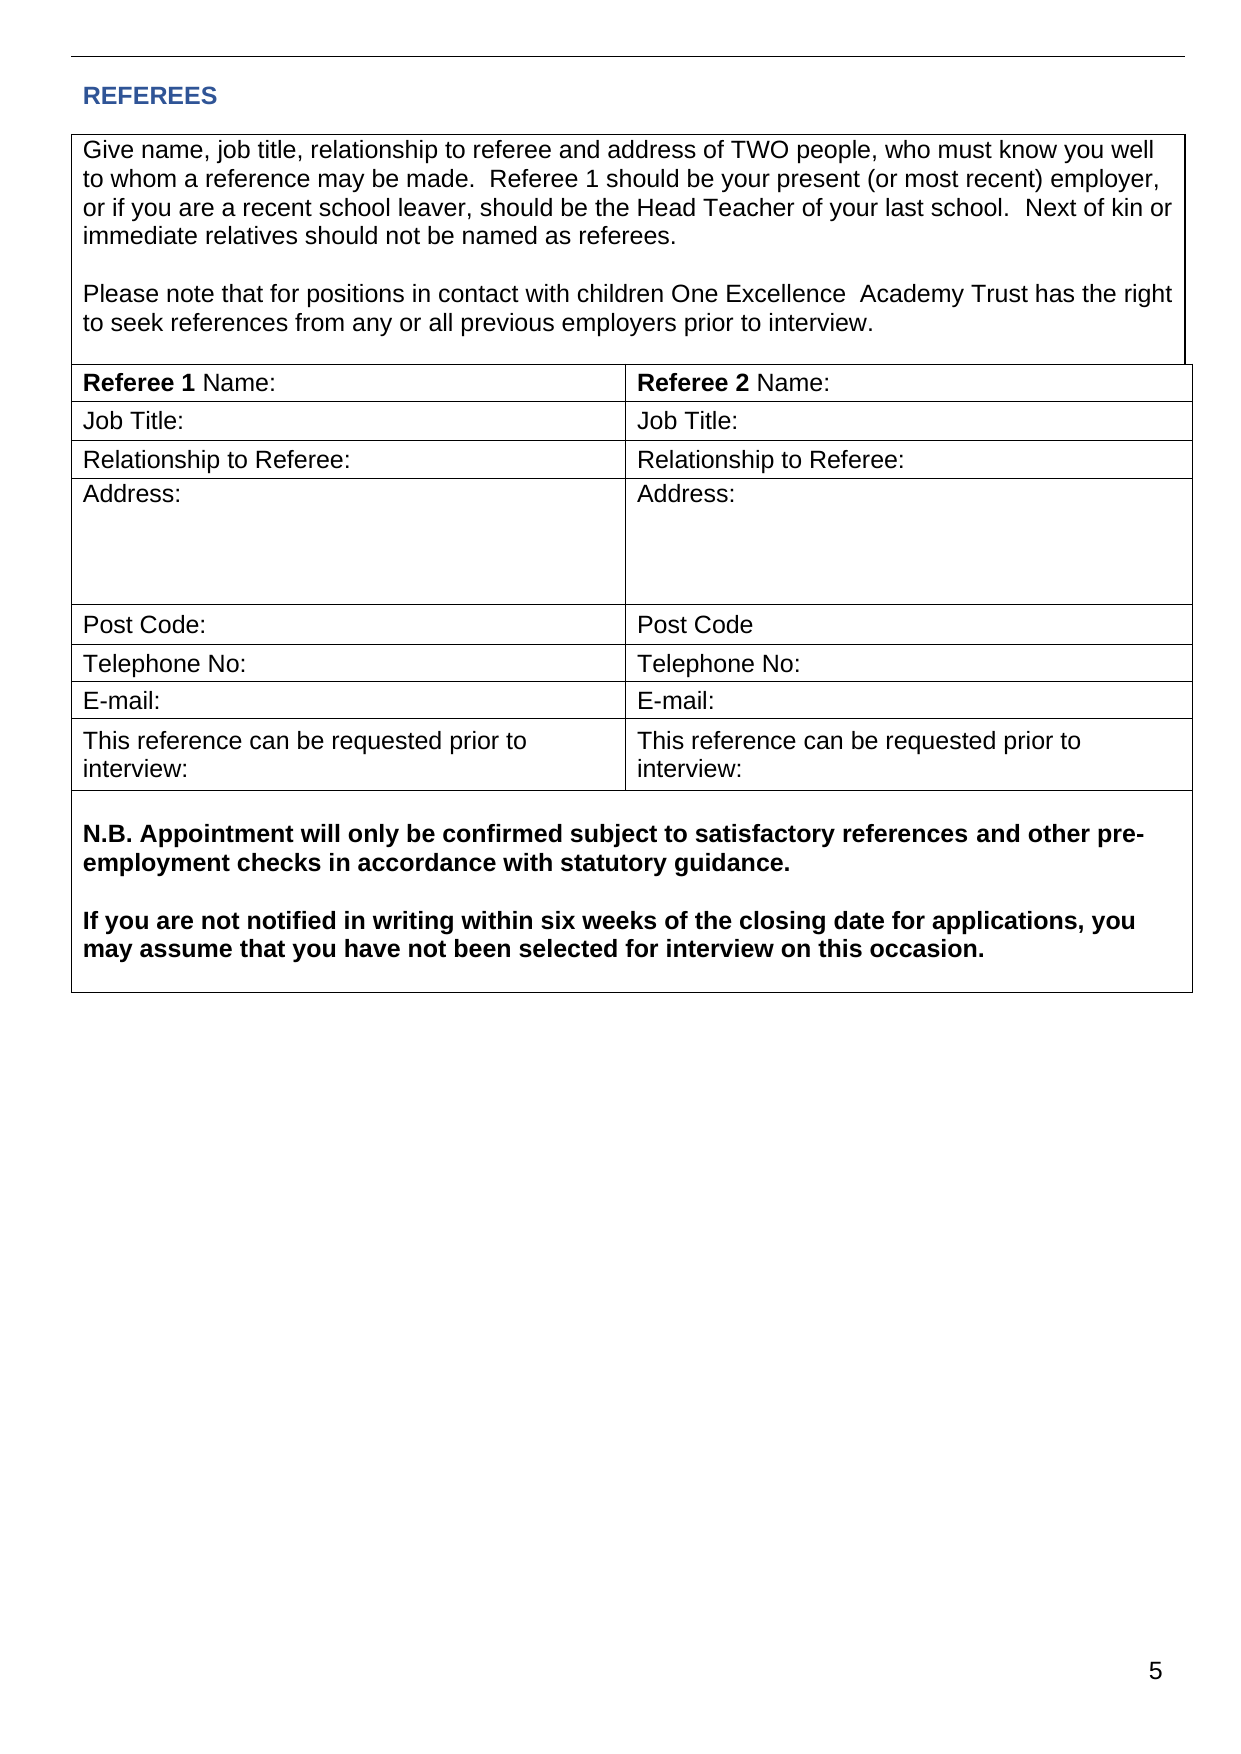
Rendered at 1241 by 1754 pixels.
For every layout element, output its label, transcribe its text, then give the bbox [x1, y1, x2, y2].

table_cell E-mail: [626, 682, 1192, 718]
table_cell Address: [72, 479, 625, 604]
table_cell Telephone No: [72, 645, 625, 681]
table_cell N.B. Appointment will only be confirmed subject to satisfactory references and other pre-employment checks in accordance with statutory guidance. If you are not notified in writing within six weeks of the closing date for applications, you may assume that you have not been selected for interview on this occasion. [72, 791, 1192, 992]
table_cell Telephone No: [626, 645, 1192, 681]
table_cell E-mail: [72, 682, 625, 718]
table_cell Give name, job title, relationship to referee and address of TWO people, who must know you well to whom a reference may be made. Referee 1 should be your present (or most recent) employer, or if you are a recent school leaver, should be the Head Teacher of your last school. Next of kin or immediate relatives should not be named as referees. Please note that for positions in contact with children One Excellence Academy Trust has the right to seek references from any or all previous employers prior to interview. [72, 135, 1184, 363]
table_cell Post Code [626, 605, 1192, 644]
table_cell Address: [626, 479, 1192, 604]
table_cell Referee 2 Name: [626, 365, 1192, 401]
table_cell Relationship to Referee: [72, 441, 625, 478]
table_header REFEREES [71, 57, 1185, 134]
table_cell This reference can be requested prior to interview: [72, 719, 625, 790]
table_cell Relationship to Referee: [626, 441, 1192, 478]
table_cell Job Title: [626, 402, 1192, 439]
table_cell Referee 1 Name: [72, 365, 625, 401]
table_cell Job Title: [72, 402, 625, 439]
table_cell This reference can be requested prior to interview: [626, 719, 1192, 790]
table_cell Post Code: [72, 605, 625, 644]
